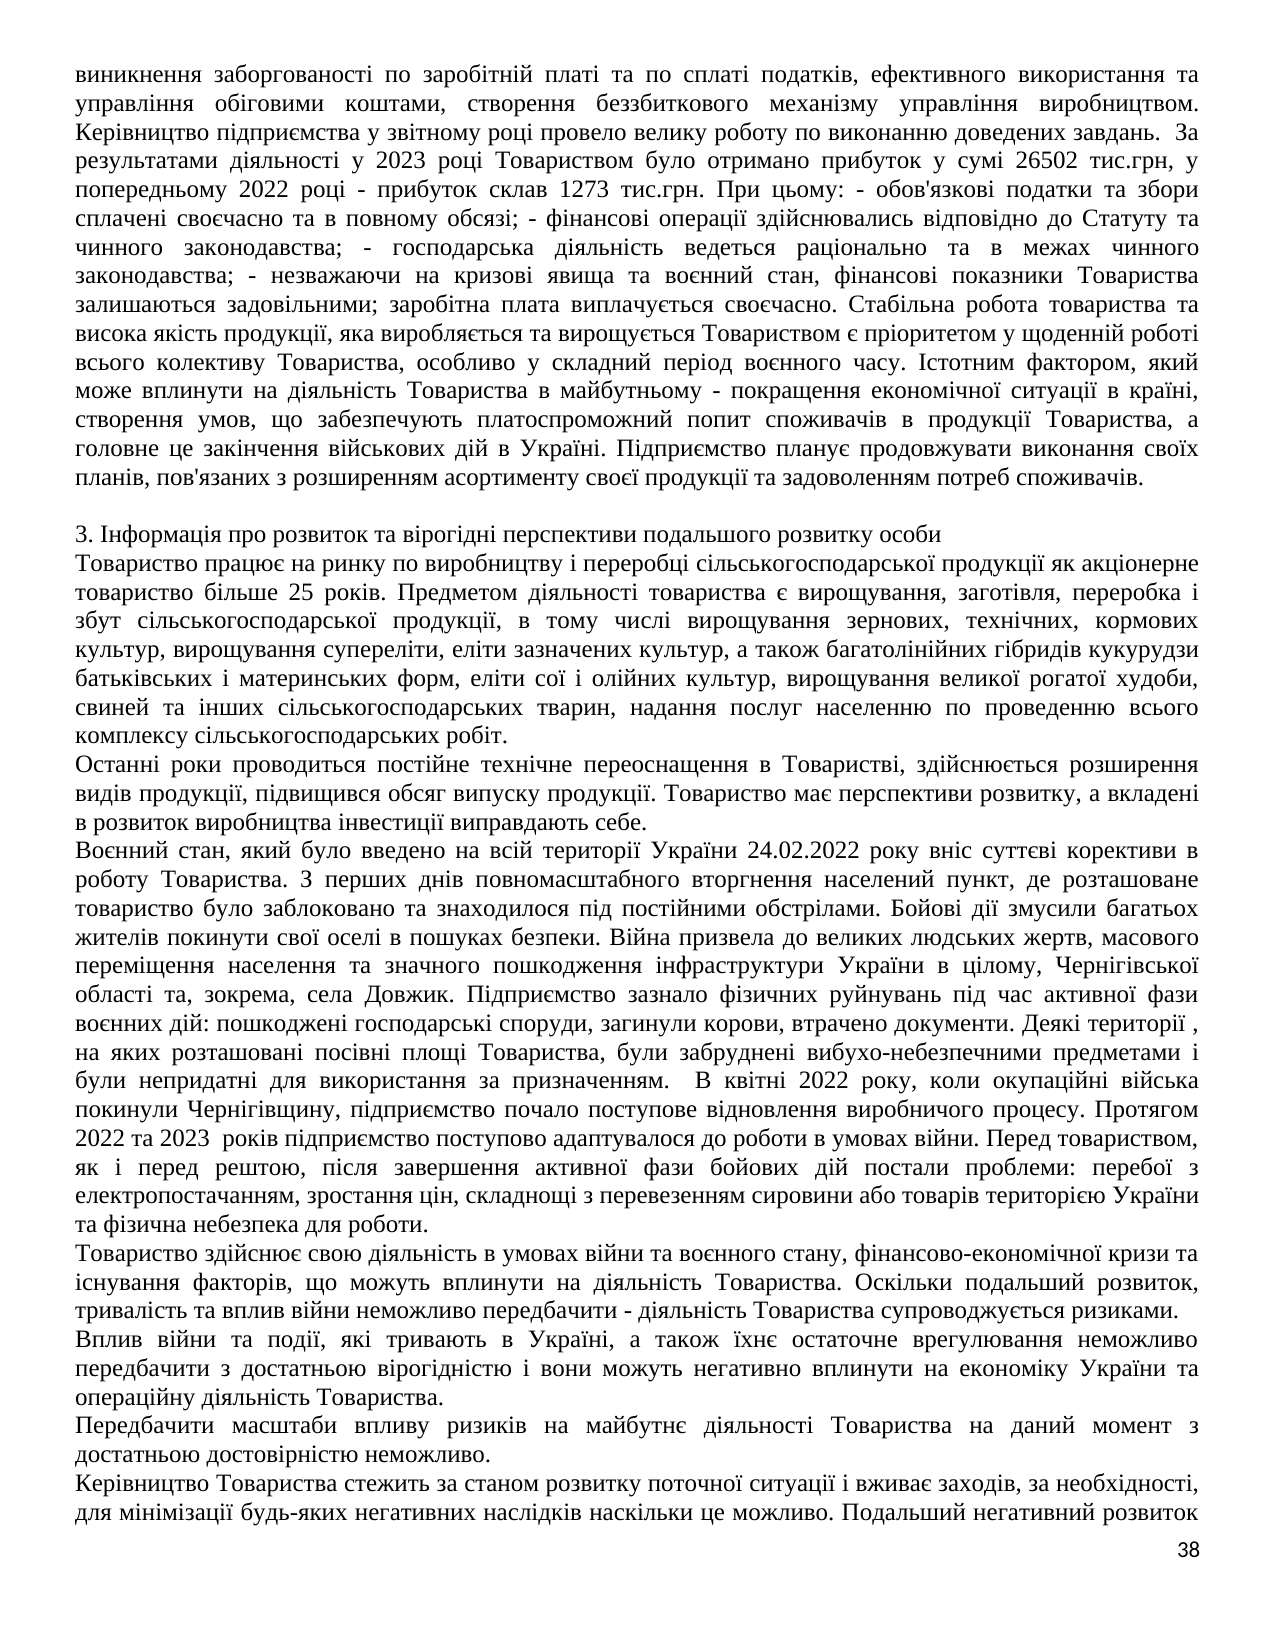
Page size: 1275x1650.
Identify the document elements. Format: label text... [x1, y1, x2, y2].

text Товариство здiйснює свою дiяльнiсть в умовах вiйни та воєнного стану, фiнансово-економiчної кризи та iснування факторiв, що можуть вплинути на дiяльнiсть Товариства. Оскiльки подальший розвиток, тривалiсть та вплив вiйни неможливо передбачити - дiяльнiсть Товариства супроводжується ризиками. [75, 1238, 1200, 1324]
text Останнi роки проводиться постiйне технiчне переоснащення в Товариствi, здiйснюється розширення видiв продукцiї, пiдвищився обсяг випуску продукцiї. Товариство має перспективи розвитку, а вкладенi в розвиток виробництва iнвестицiї виправдають себе. [75, 749, 1200, 836]
text Вплив вiйни та подiї, якi тривають в Українi, а також їхнє остаточне врегулювання неможливо передбачити з достатньою вiрогiднiстю i вони можуть негативно вплинути на економiку України та операцiйну дiяльнiсть Товариства. [75, 1324, 1200, 1411]
text Передбачити масштаби впливу ризикiв на майбутнє дiяльностi Товариства на даний момент з достатньою достовiрнiстю неможливо. [75, 1411, 1200, 1468]
text Товариство працює на ринку по виробництву i переробцi сiльськогосподарської продукцiї як акцiонерне товариство бiльше 25 рокiв. Предметом дiяльностi товариства є вирощування, заготiвля, переробка i збут сiльськогосподарської продукцiї, в тому числi вирощування зернових, технiчних, кормових культур, вирощування суперелiти, елiти зазначених культур, а також багатолiнiйних гiбридiв кукурудзи батькiвських i материнських форм, елiти сої i олiйних культур, вирощування великої рогатої худоби, свиней та iнших сiльськогосподарських тварин, надання послуг населенню по проведенню всього комплексу сiльськогосподарських робiт. [75, 548, 1200, 749]
text Воєнний стан, який було введено на всiй територiї України 24.02.2022 року внiс суттєвi корективи в роботу Товариства. З перших днiв повномасштабного вторгнення населений пункт, де розташоване товариство було заблоковано та знаходилося пiд постiйними обстрiлами. Бойовi дiї змусили багатьох жителiв покинути свої оселi в пошуках безпеки. Вiйна призвела до великих людських жертв, масового перемiщення населення та значного пошкодження iнфраструктури України в цiлому, Чернiгiвської областi та, зокрема, села Довжик. Пiдприємство зазнало фiзичних руйнувань пiд час активної фази воєнних дiй: пошкодженi господарськi споруди, загинули корови, втрачено документи. Деякi територiї , на яких розташованi посiвнi площi Товариства, були забрудненi вибухо-небезпечними предметами i були непридатнi для використання за призначенням. В квiтнi 2022 року, коли окупацiйнi вiйська покинули Чернiгiвщину, пiдприємство почало поступове вiдновлення виробничого процесу. Протягом 2022 та 2023 рокiв пiдприємство поступово адаптувалося до роботи в умовах вiйни. Перед товариством, як i перед рештою, пiсля завершення активної фази бойових дiй постали проблеми: перебої з електропостачанням, зростання цiн, складнощi з перевезенням сировини або товарiв територiєю України та фiзична небезпека для роботи. [75, 836, 1200, 1238]
text 3. Інформація про розвиток та вірогідні перспективи подальшого розвитку особи [75, 519, 1200, 548]
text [75, 59, 1200, 491]
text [75, 1468, 1200, 1526]
